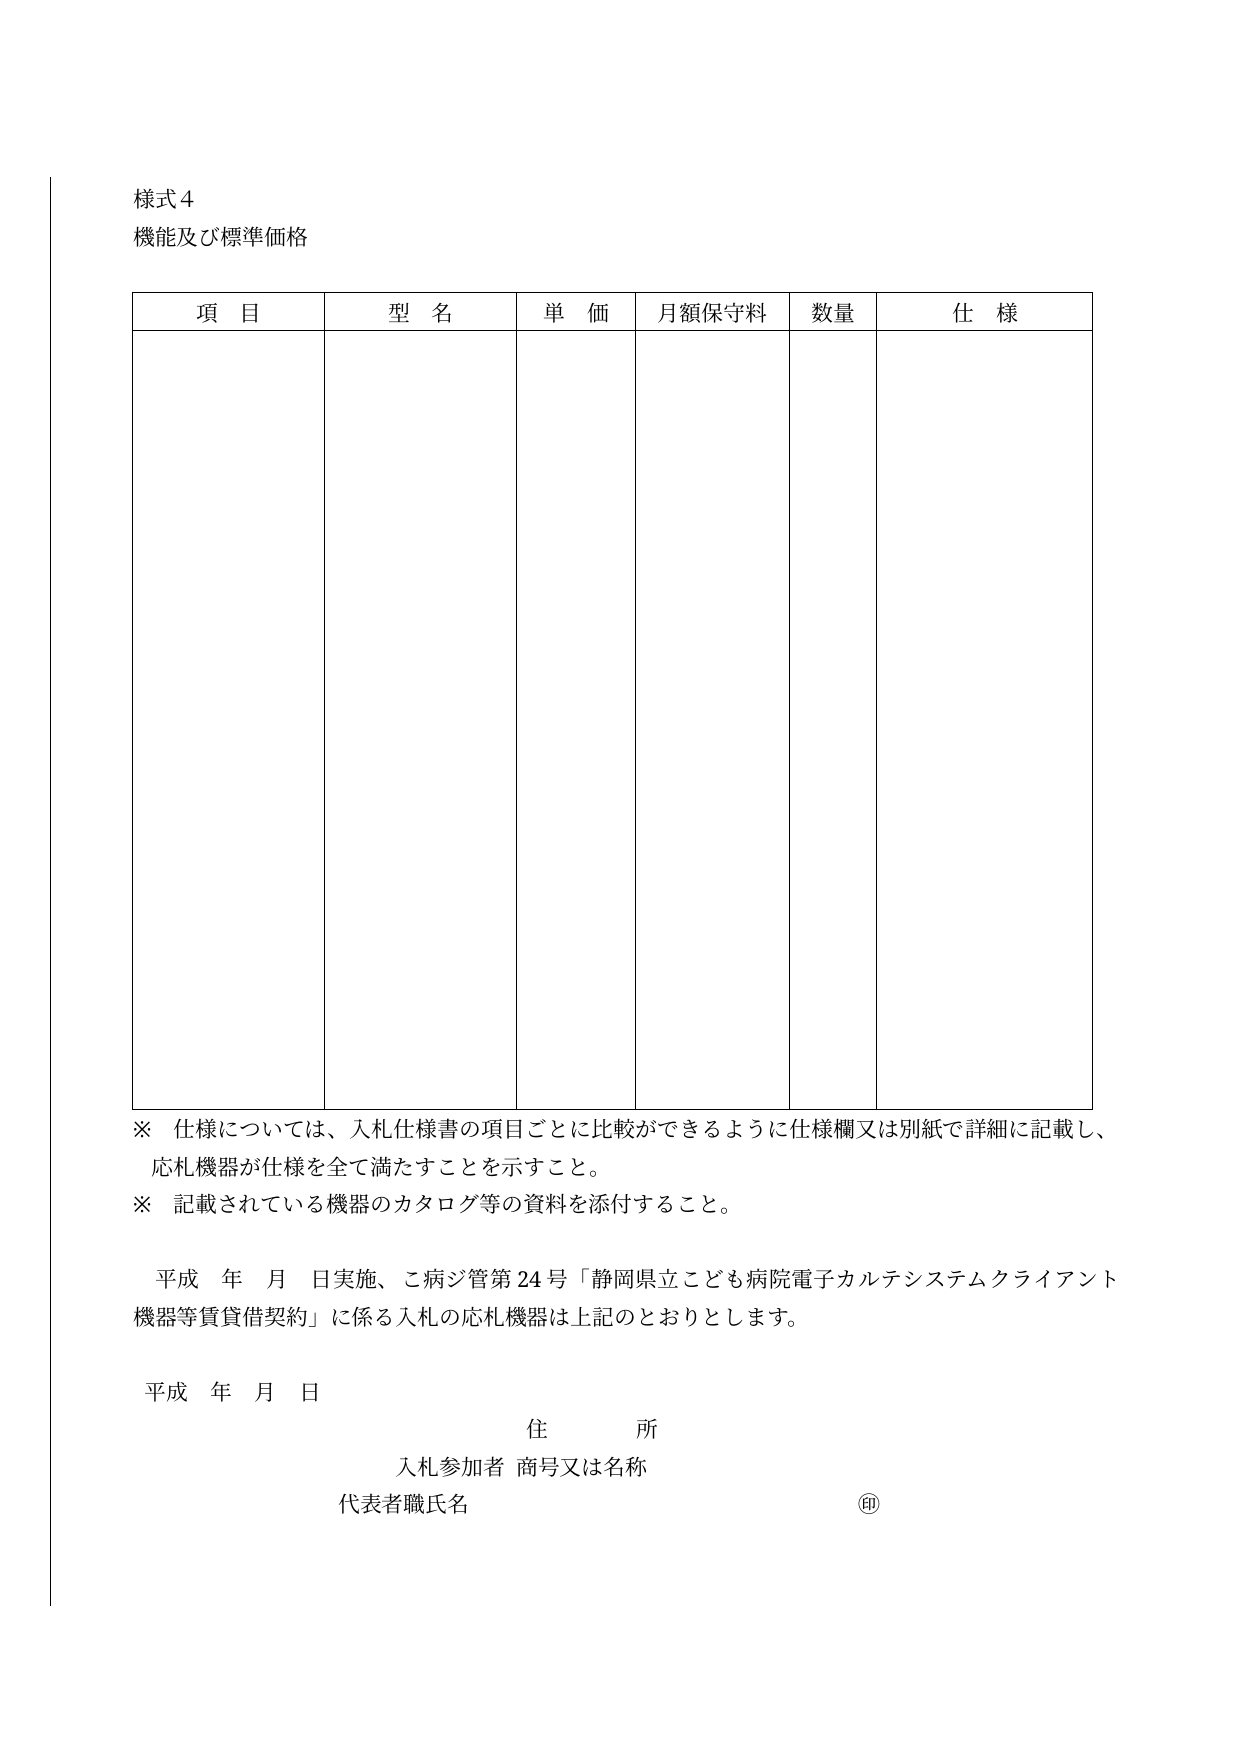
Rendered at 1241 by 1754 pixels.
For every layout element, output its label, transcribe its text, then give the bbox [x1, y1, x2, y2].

text 平成 年 月 日 [133, 1372, 1122, 1409]
text 様式４ [133, 179, 1122, 217]
table_cell [325, 331, 516, 1108]
table_cell [790, 331, 876, 1108]
text 住 所 [395, 1409, 1122, 1447]
text 機能及び標準価格 [133, 217, 1122, 254]
text ※ 記載されている機器のカタログ等の資料を添付すること。 [133, 1184, 1122, 1222]
text ※ 仕様については、入札仕様書の項目ごとに比較ができるように仕様欄又は別紙で詳細に記載し、応札機器が仕様を全て満たすことを示すこと。 [133, 1109, 1122, 1184]
table_cell [133, 331, 324, 1108]
table_cell [636, 331, 789, 1108]
table_cell [517, 331, 635, 1108]
text 平成 年 月 日実施、こ病ジ管第24号「静岡県立こども病院電子カルテシステムクライアント機器等賃貸借契約」に係る入札の応札機器は上記のとおりとします。 [133, 1259, 1122, 1334]
table_header 項 目 [133, 293, 324, 330]
table_header 単 価 [517, 293, 635, 330]
table_header 数量 [790, 293, 876, 330]
table_header 仕 様 [877, 293, 1092, 330]
table_cell [877, 331, 1092, 1108]
table_header 月額保守料 [636, 293, 789, 330]
text 代表者職氏名 ㊞ [133, 1484, 1122, 1522]
text 入札参加者 商号又は名称 [395, 1447, 1122, 1484]
table_header 型 名 [325, 293, 516, 330]
